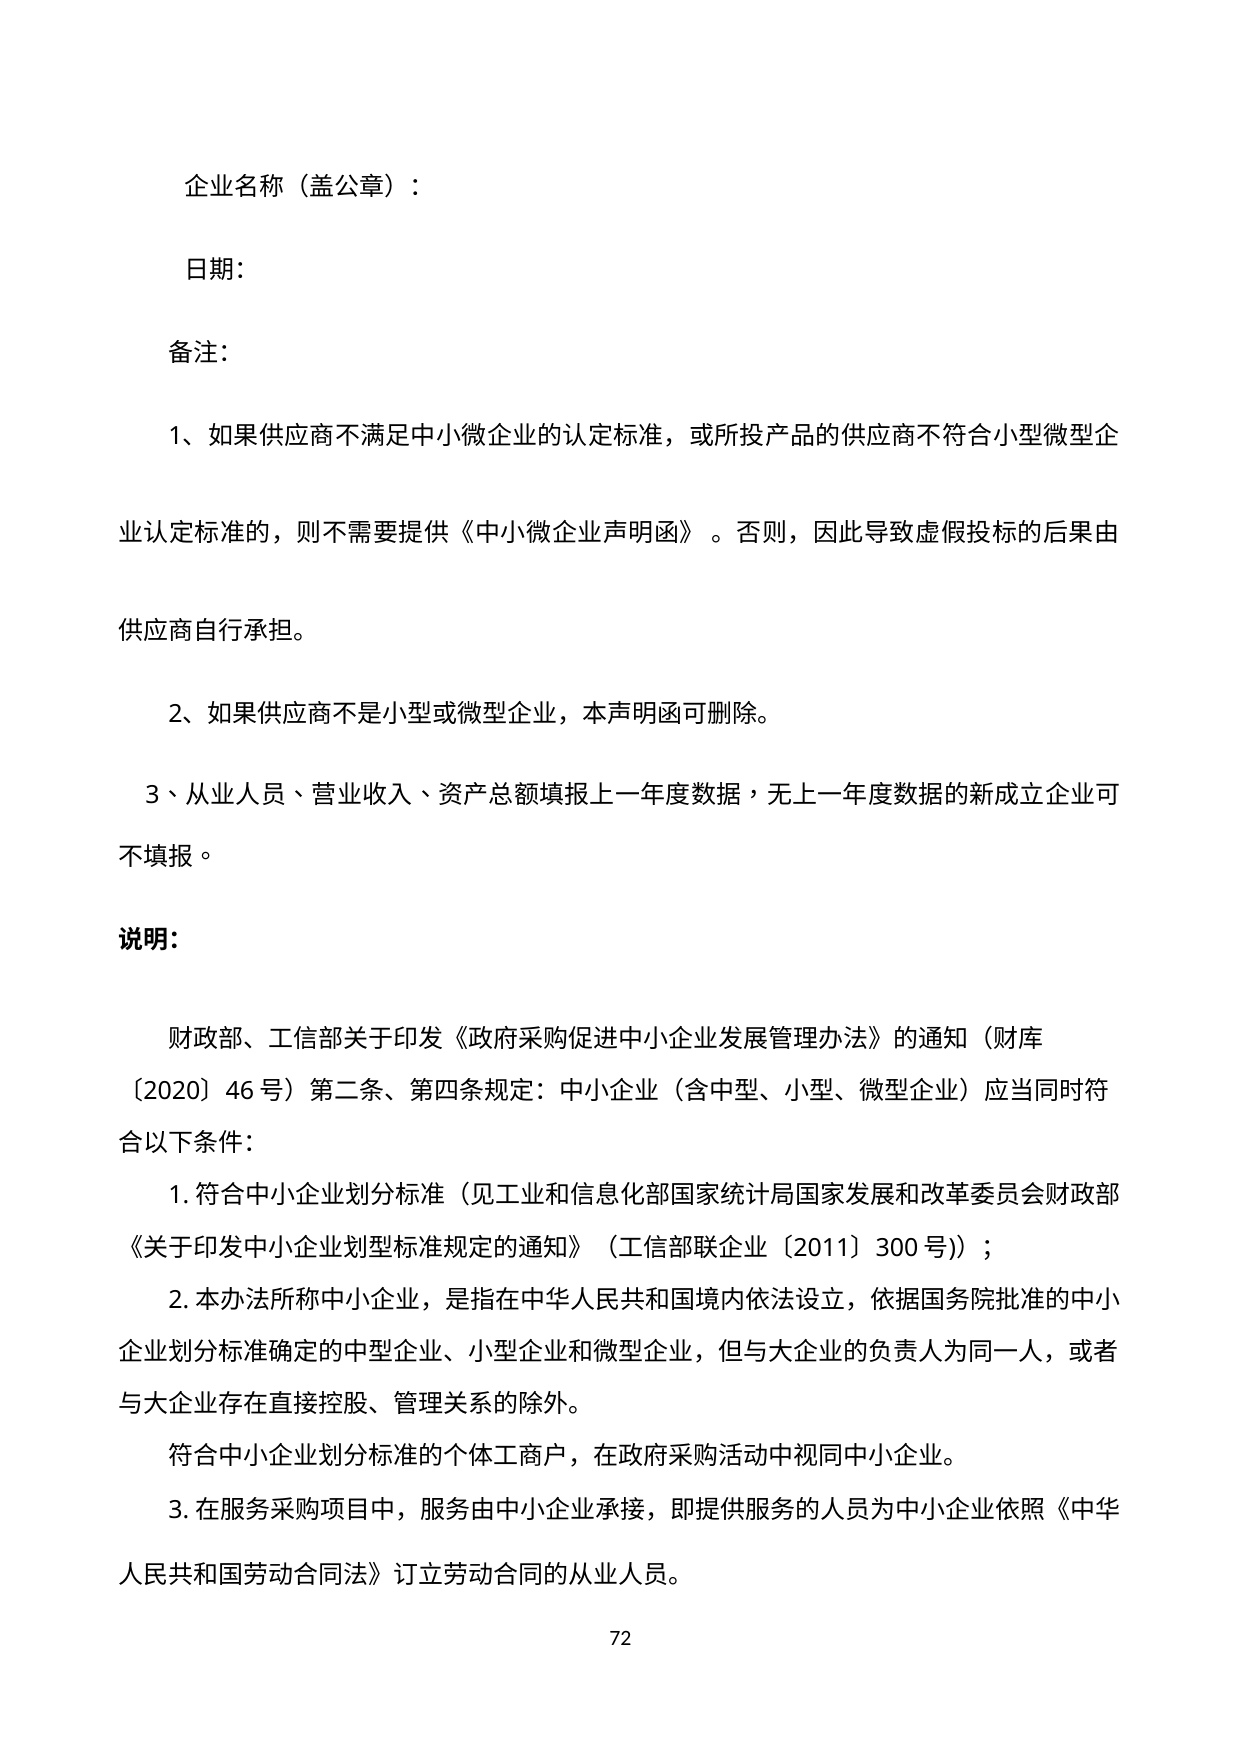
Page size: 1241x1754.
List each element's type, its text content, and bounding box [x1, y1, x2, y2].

text 企业名称（盖公章）： [118, 152, 1122, 217]
text 说明： [118, 905, 1122, 970]
text 2. 本办法所称中小企业，是指在中华人民共和国境内依法设立，依据国务院批准的中小企业划分标准确定的中型企业、小型企业和微型企业，但与大企业的负责人为同一人，或者与大企业存在直接控股、管理关系的除外。 [118, 1266, 1122, 1423]
text 1、如果供应商不满足中小微企业的认定标准，或所投产品的供应商不符合小型微型企业认定标准的，则不需要提供《中小微企业声明函》 。否则，因此导致虚假投标的后果由供应商自行承担。 [118, 401, 1122, 661]
text 3、从业人员、营业收入、资产总额填报上一年度数据，无上一年度数据的新成立企业可不填报。 [118, 762, 1122, 892]
text 备注： [118, 318, 1122, 383]
text 2、如果供应商不是小型或微型企业，本声明函可删除。 [118, 679, 1122, 744]
text 日期： [118, 235, 1122, 300]
text 1. 符合中小企业划分标准（见工业和信息化部国家统计局国家发展和改革委员会财政部《关于印发中小企业划型标准规定的通知》（工信部联企业〔2011〕300号)）； [118, 1162, 1122, 1266]
text 财政部、工信部关于印发《政府采购促进中小企业发展管理办法》的通知（财库〔2020〕46号）第二条、第四条规定：中小企业（含中型、小型、微型企业）应当同时符合以下条件： [118, 1006, 1122, 1162]
text 3. 在服务采购项目中，服务由中小企业承接，即提供服务的人员为中小企业依照《中华人民共和国劳动合同法》订立劳动合同的从业人员。 [118, 1475, 1122, 1605]
text 符合中小企业划分标准的个体工商户，在政府采购活动中视同中小企业。 [118, 1423, 1122, 1475]
